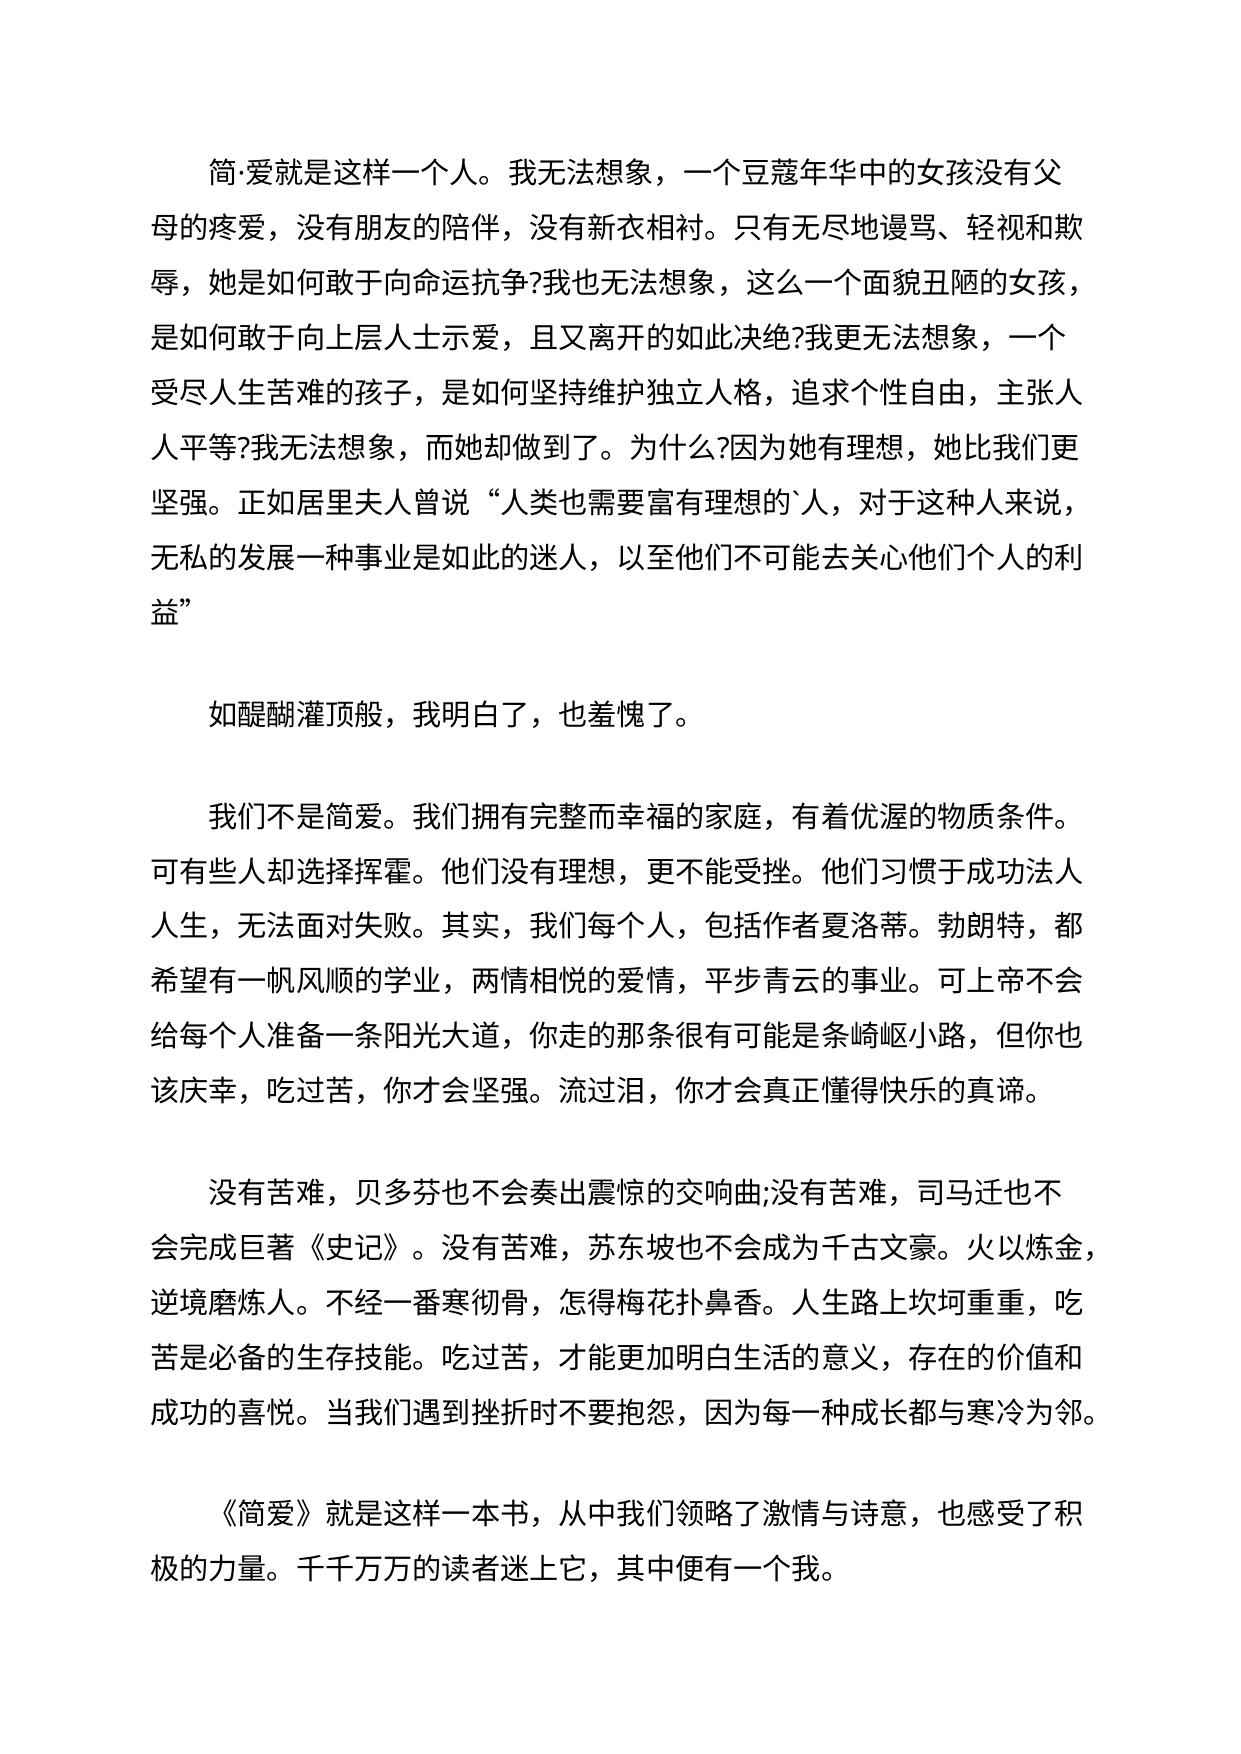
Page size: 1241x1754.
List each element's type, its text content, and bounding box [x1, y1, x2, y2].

text 我们不是简爱。我们拥有完整而幸福的家庭，有着优渥的物质条件。可有些人却选择挥霍。他们没有理想，更不能受挫。他们习惯于成功法人人生，无法面对失败。其实，我们每个人，包括作者夏洛蒂。勃朗特，都希望有一帆风顺的学业，两情相悦的爱情，平步青云的事业。可上帝不会给每个人准备一条阳光大道，你走的那条很有可能是条崎岖小路，但你也该庆幸，吃过苦，你才会坚强。流过泪，你才会真正懂得快乐的真谛。 [150, 793, 1090, 1110]
text 没有苦难，贝多芬也不会奏出震惊的交响曲;没有苦难，司马迁也不会完成巨著《史记》。没有苦难，苏东坡也不会成为千古文豪。火以炼金，逆境磨炼人。不经一番寒彻骨，怎得梅花扑鼻香。人生路上坎坷重重，吃苦是必备的生存技能。吃过苦，才能更加明白生活的意义，存在的价值和成功的喜悦。当我们遇到挫折时不要抱怨，因为每一种成长都与寒冷为邻。 [150, 1169, 1090, 1431]
text 《简爱》就是这样一本书，从中我们领略了激情与诗意，也感受了积极的力量。千千万万的读者迷上它，其中便有一个我。 [150, 1491, 1090, 1588]
text 如醍醐灌顶般，我明白了，也羞愧了。 [150, 691, 1090, 734]
text 简·爱就是这样一个人。我无法想象，一个豆蔻年华中的女孩没有父母的疼爱，没有朋友的陪伴，没有新衣相衬。只有无尽地谩骂、轻视和欺辱，她是如何敢于向命运抗争?我也无法想象，这么一个面貌丑陋的女孩，是如何敢于向上层人士示爱，且又离开的如此决绝?我更无法想象，一个受尽人生苦难的孩子，是如何坚持维护独立人格，追求个性自由，主张人人平等?我无法想象，而她却做到了。为什么?因为她有理想，她比我们更坚强。正如居里夫人曾说“人类也需要富有理想的`人，对于这种人来说，无私的发展一种事业是如此的迷人，以至他们不可能去关心他们个人的利益” [150, 150, 1090, 632]
